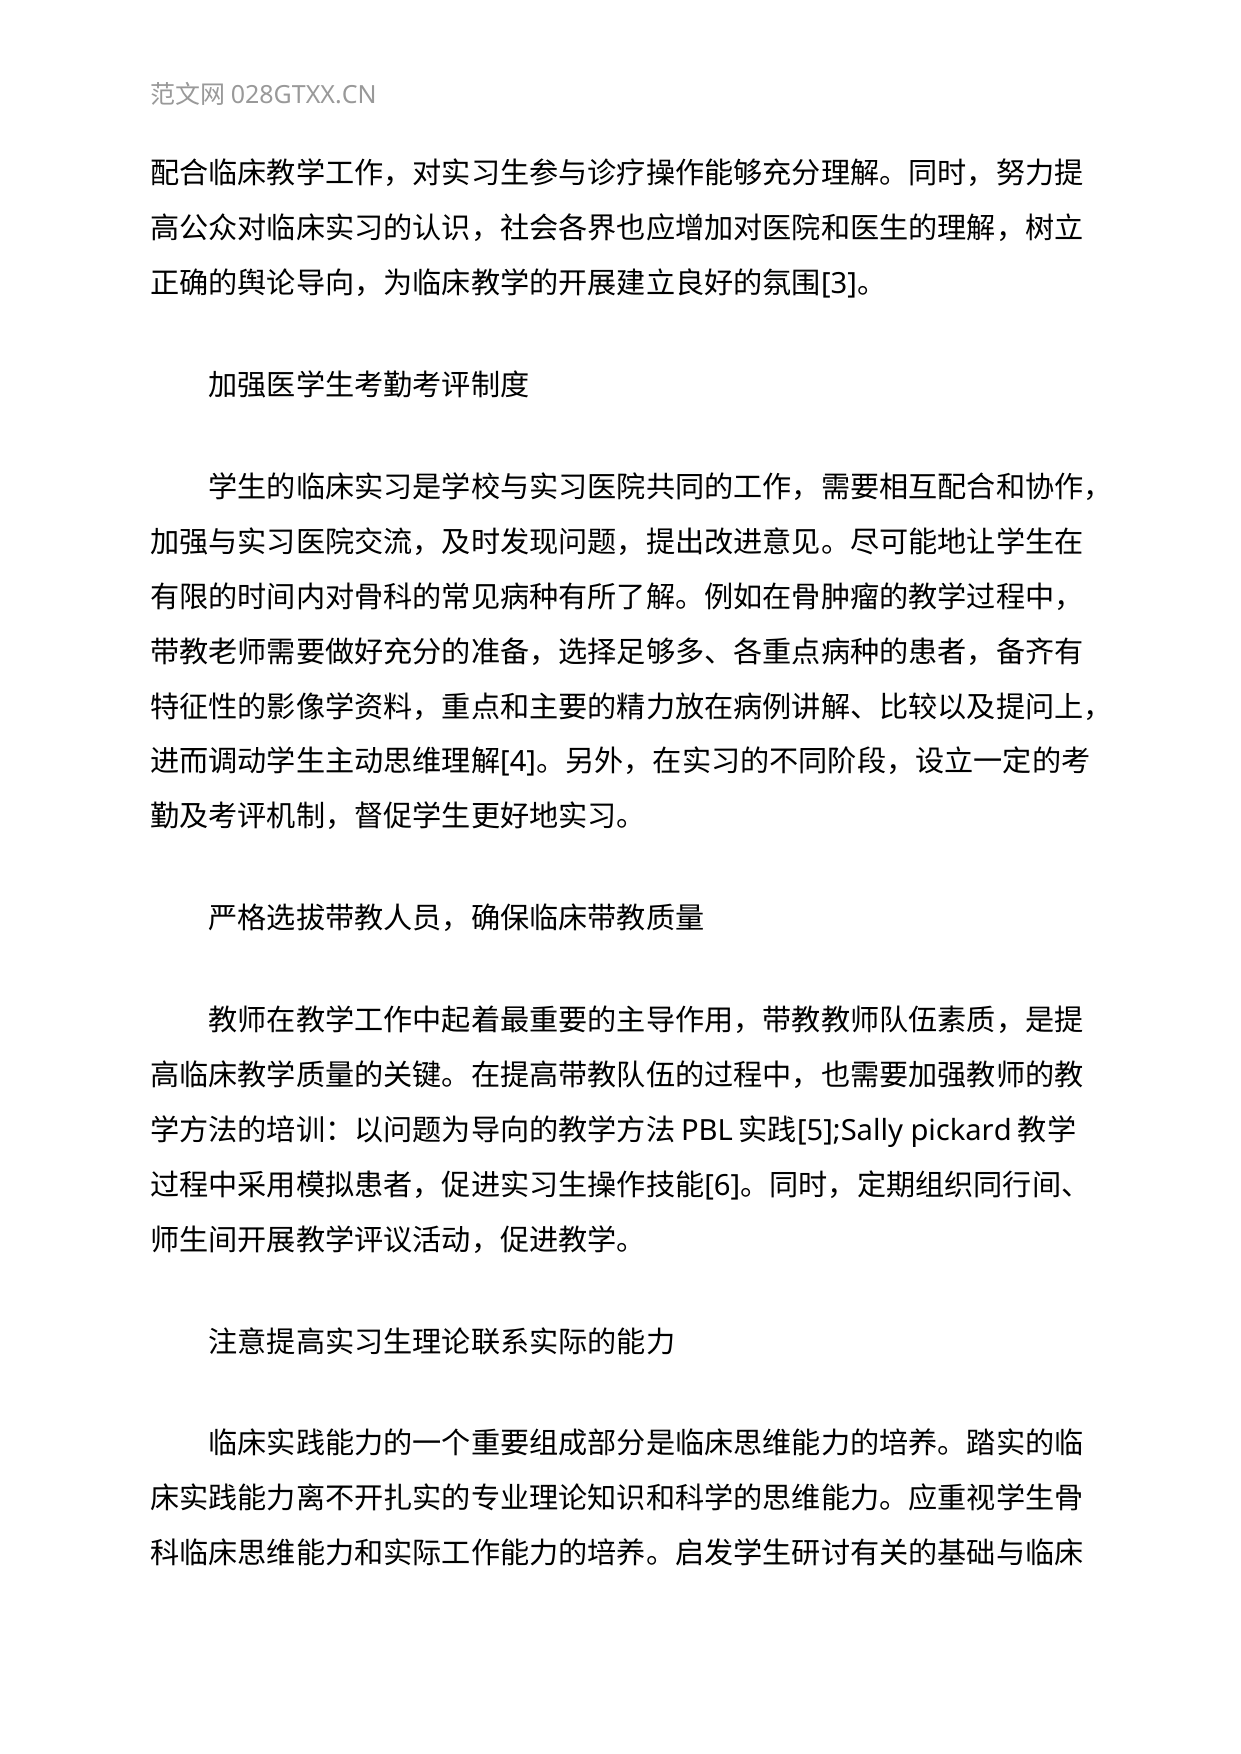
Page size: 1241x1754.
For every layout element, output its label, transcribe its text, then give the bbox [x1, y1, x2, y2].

text 严格选拔带教人员，确保临床带教质量 [150, 895, 1090, 937]
text 注意提高实习生理论联系实际的能力 [150, 1318, 1090, 1360]
text 教师在教学工作中起着最重要的主导作用，带教教师队伍素质，是提高临床教学质量的关键。在提高带教队伍的过程中，也需要加强教师的教学方法的培训：以问题为导向的教学方法PBL实践[5];Sally pickard教学过程中采用模拟患者，促进实习生操作技能[6]。同时，定期组织同行间、师生间开展教学评议活动，促进教学。 [150, 997, 1090, 1259]
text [150, 150, 1090, 302]
text 加强医学生考勤考评制度 [150, 362, 1090, 404]
text 学生的临床实习是学校与实习医院共同的工作，需要相互配合和协作，加强与实习医院交流，及时发现问题，提出改进意见。尽可能地让学生在有限的时间内对骨科的常见病种有所了解。例如在骨肿瘤的教学过程中，带教老师需要做好充分的准备，选择足够多、各重点病种的患者，备齐有特征性的影像学资料，重点和主要的精力放在病例讲解、比较以及提问上，进而调动学生主动思维理解[4]。另外，在实习的不同阶段，设立一定的考勤及考评机制，督促学生更好地实习。 [150, 463, 1090, 835]
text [150, 1420, 1090, 1572]
